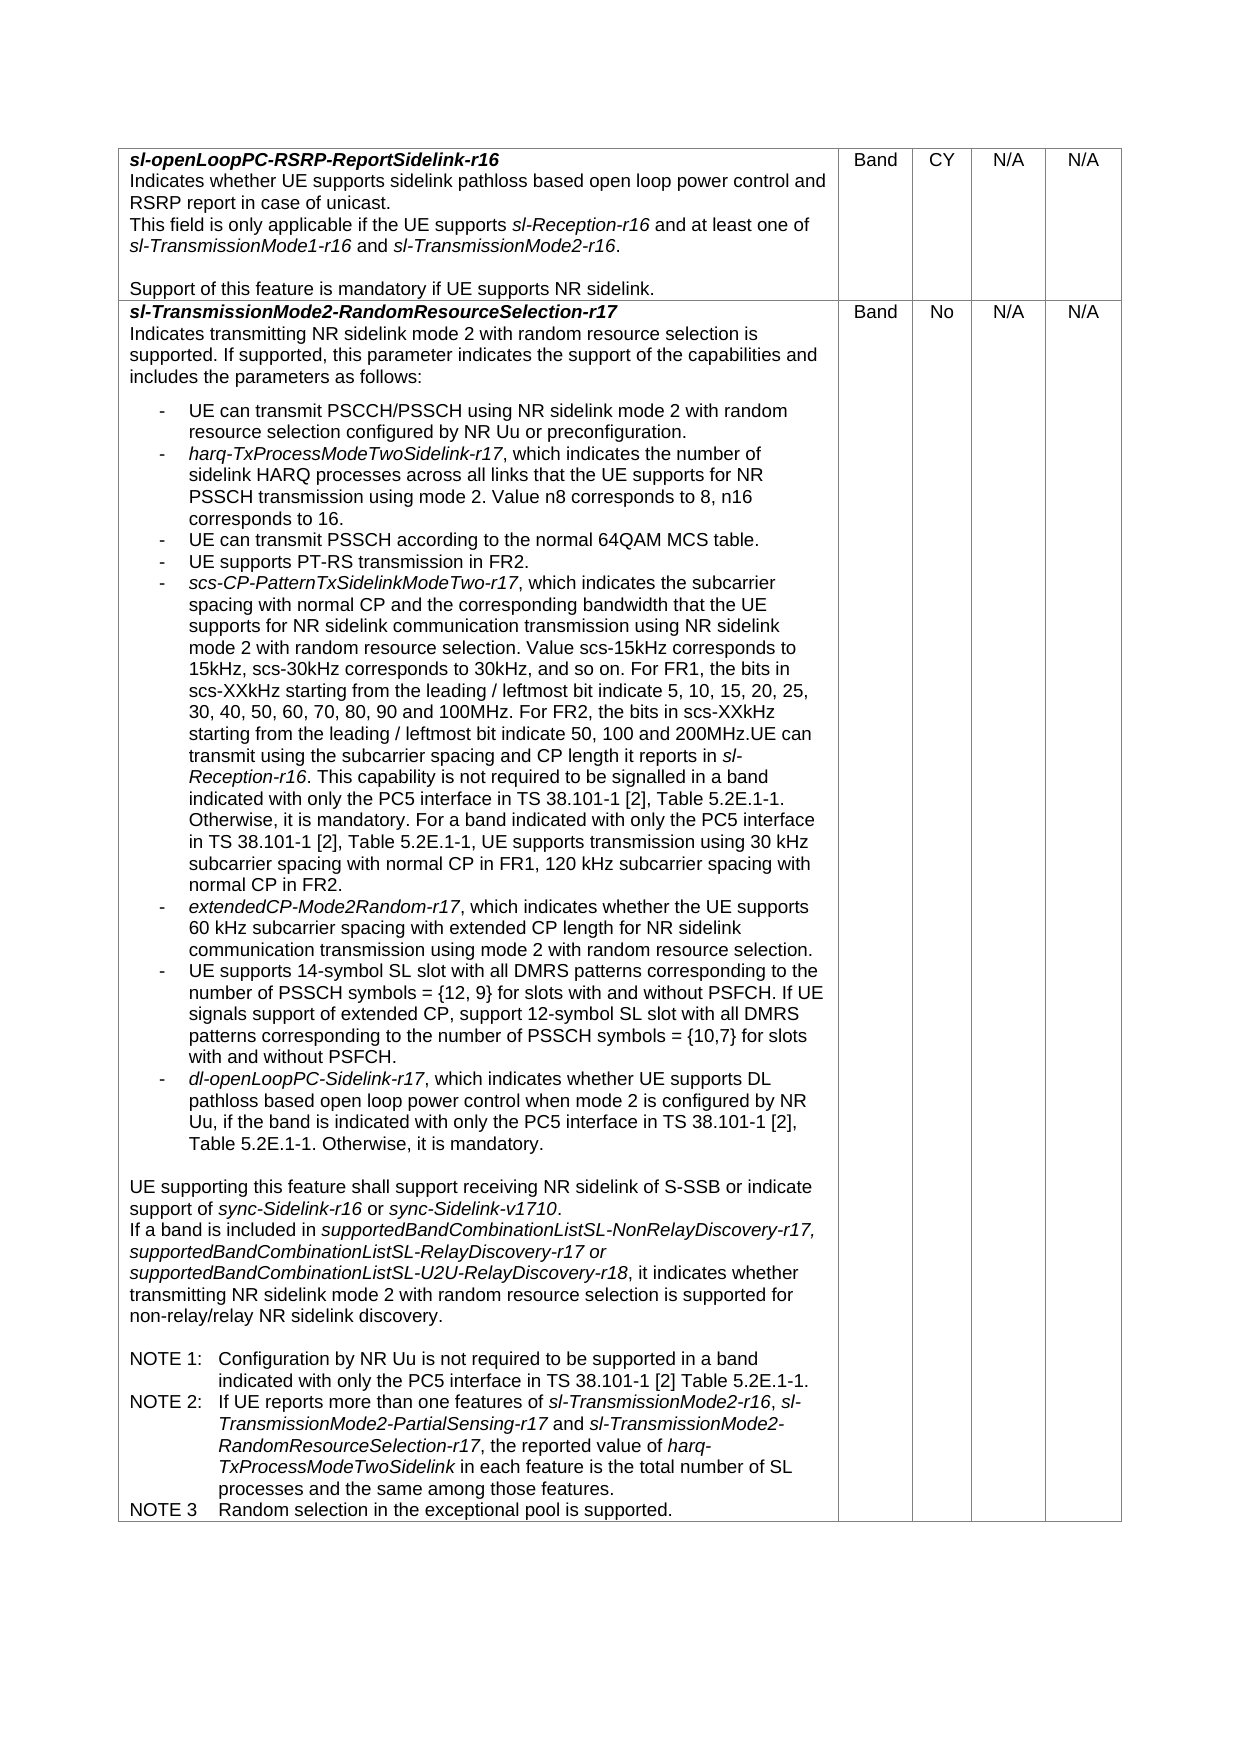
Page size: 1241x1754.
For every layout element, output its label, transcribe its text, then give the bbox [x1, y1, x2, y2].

table_cell N/A [972, 149, 1045, 300]
table_cell N/A [972, 301, 1045, 1521]
table_cell sl-openLoopPC-RSRP-ReportSidelink-r16 Indicates whether UE supports sidelink pathloss based open loop power control and RSRP report in case of unicast. This field is only applicable if the UE supports sl-Reception-r16 and at least one of sl-TransmissionMode1-r16 and sl-TransmissionMode2-r16. Support of this feature is mandatory if UE supports NR sidelink. [119, 149, 838, 300]
table_cell CY [913, 149, 971, 300]
table_cell sl-TransmissionMode2-RandomResourceSelection-r17 Indicates transmitting NR sidelink mode 2 with random resource selection is supported. If supported, this parameter indicates the support of the capabilities and includes the parameters as follows: - UE can transmit PSCCH/PSSCH using NR sidelink mode 2 with random resource selection configured by NR Uu or preconfiguration. - harq-TxProcessModeTwoSidelink-r17, which indicates the number of sidelink HARQ processes across all links that the UE supports for NR PSSCH transmission using mode 2. Value n8 corresponds to 8, n16 corresponds to 16. - UE can transmit PSSCH according to the normal 64QAM MCS table. - UE supports PT-RS transmission in FR2. - scs-CP-PatternTxSidelinkModeTwo-r17, which indicates the subcarrier spacing with normal CP and the corresponding bandwidth that the UE supports for NR sidelink communication transmission using NR sidelink mode 2 with random resource selection. Value scs-15kHz corresponds to 15kHz, scs-30kHz corresponds to 30kHz, and so on. For FR1, the bits in scs-XXkHz starting from the leading / leftmost bit indicate 5, 10, 15, 20, 25, 30, 40, 50, 60, 70, 80, 90 and 100MHz. For FR2, the bits in scs-XXkHz starting from the leading / leftmost bit indicate 50, 100 and 200MHz.UE can transmit using the subcarrier spacing and CP length it reports in sl-Reception-r16. This capability is not required to be signalled in a band indicated with only the PC5 interface in TS 38.101-1 [2], Table 5.2E.1-1. Otherwise, it is mandatory. For a band indicated with only the PC5 interface in TS 38.101-1 [2], Table 5.2E.1-1, UE supports transmission using 30 kHz subcarrier spacing with normal CP in FR1, 120 kHz subcarrier spacing with normal CP in FR2. - extendedCP-Mode2Random-r17, which indicates whether the UE supports 60 kHz subcarrier spacing with extended CP length for NR sidelink communication transmission using mode 2 with random resource selection. - UE supports 14-symbol SL slot with all DMRS patterns corresponding to the number of PSSCH symbols = {12, 9} for slots with and without PSFCH. If UE signals support of extended CP, support 12-symbol SL slot with all DMRS patterns corresponding to the number of PSSCH symbols = {10,7} for slots with and without PSFCH. - dl-openLoopPC-Sidelink-r17, which indicates whether UE supports DL pathloss based open loop power control when mode 2 is configured by NR Uu, if the band is indicated with only the PC5 interface in TS 38.101-1 [2], Table 5.2E.1-1. Otherwise, it is mandatory. UE supporting this feature shall support receiving NR sidelink of S-SSB or indicate support of sync-Sidelink-r16 or sync-Sidelink-v1710. If a band is included in supportedBandCombinationListSL-NonRelayDiscovery-r17, supportedBandCombinationListSL-RelayDiscovery-r17 or supportedBandCombinationListSL-U2U-RelayDiscovery-r18, it indicates whether transmitting NR sidelink mode 2 with random resource selection is supported for non-relay/relay NR sidelink discovery. NOTE 1: Configuration by NR Uu is not required to be supported in a band indicated with only the PC5 interface in TS 38.101-1 [2] Table 5.2E.1-1. NOTE 2: If UE reports more than one features of sl-TransmissionMode2-r16, sl-TransmissionMode2-PartialSensing-r17 and sl-TransmissionMode2-RandomResourceSelection-r17, the reported value of harq-TxProcessModeTwoSidelink in each feature is the total number of SL processes and the same among those features. NOTE 3 Random selection in the exceptional pool is supported. [119, 301, 838, 1521]
table_cell No [913, 301, 971, 1521]
table_cell Band [839, 301, 912, 1521]
table_cell N/A [1046, 149, 1121, 300]
table_cell Band [839, 149, 912, 300]
table_cell N/A [1046, 301, 1121, 1521]
